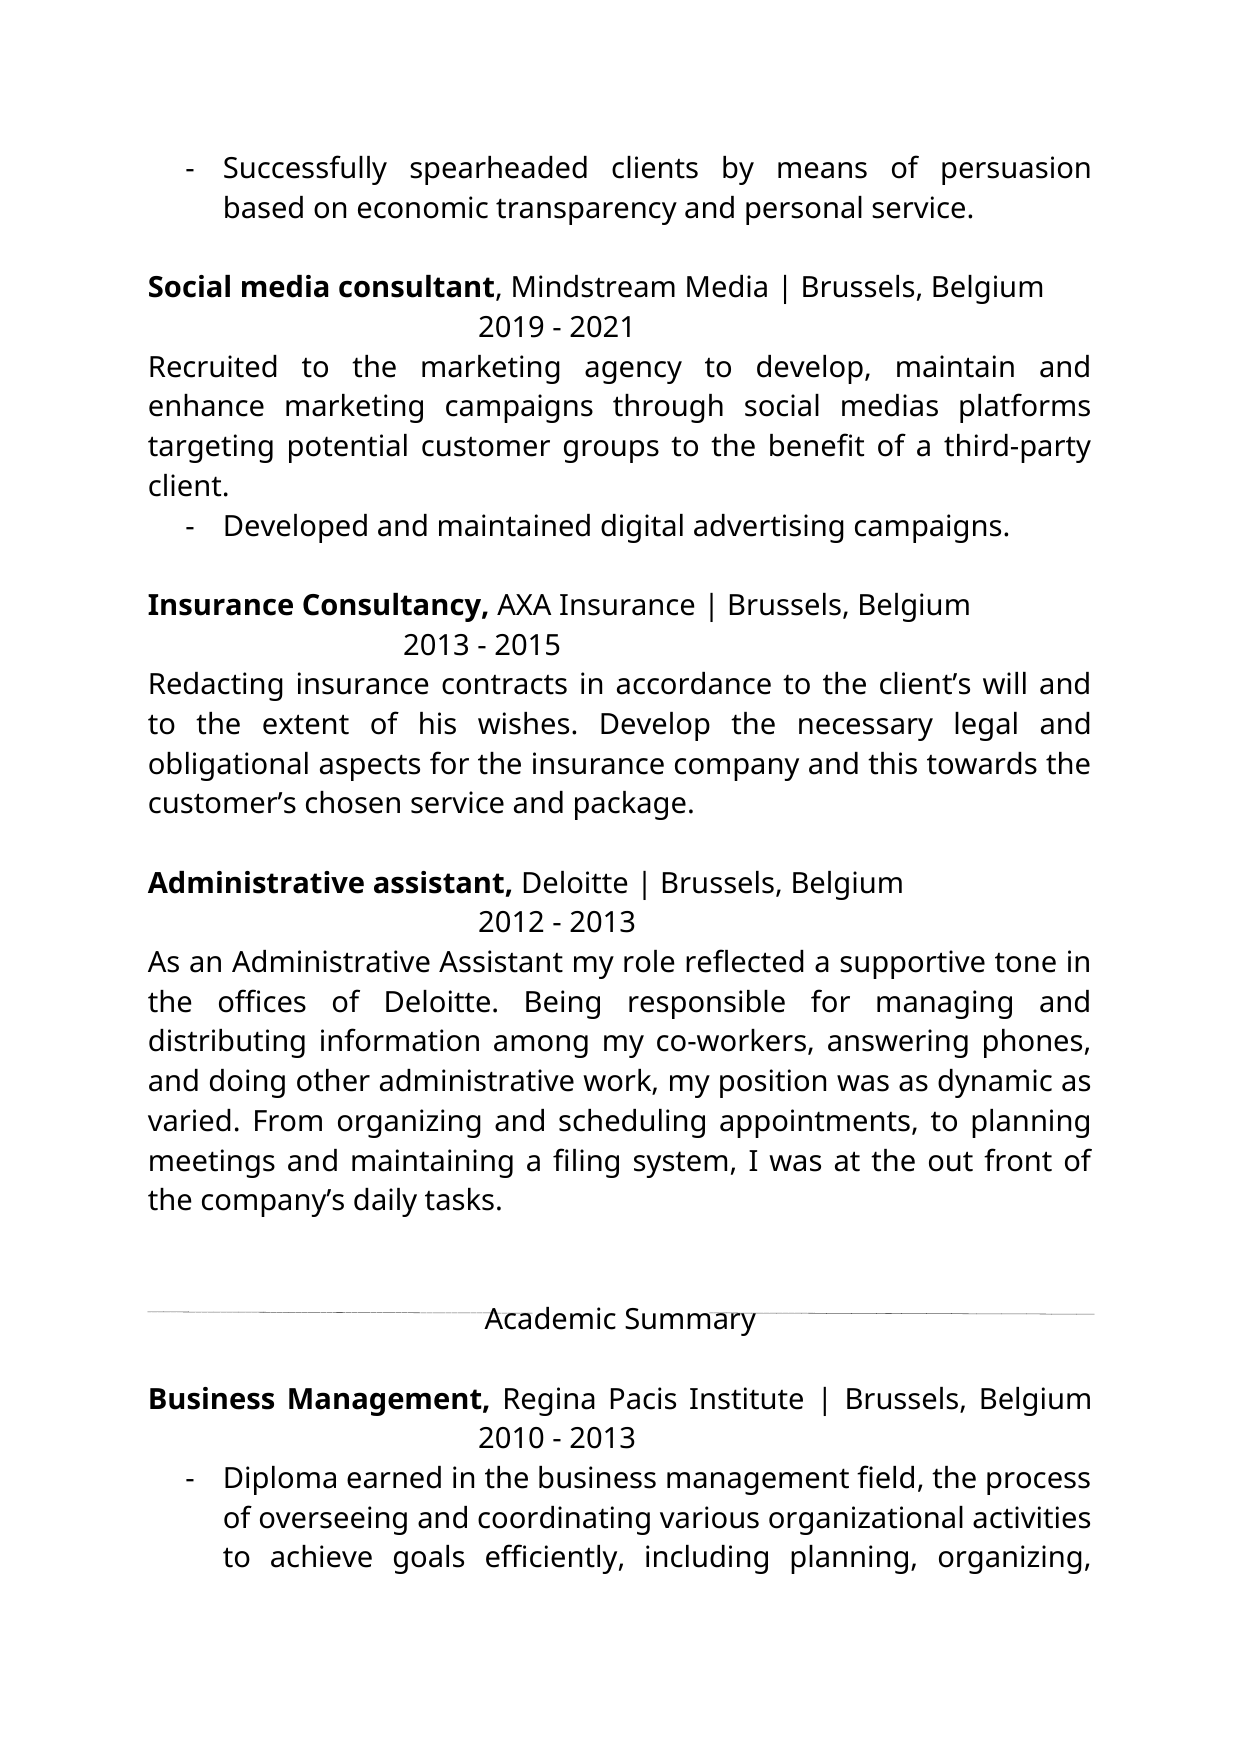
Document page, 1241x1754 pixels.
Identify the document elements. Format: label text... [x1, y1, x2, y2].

list Successfully spearheaded clients by means of persuasion based on economic transparency and personal service. [185, 148, 1093, 227]
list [185, 1457, 1093, 1576]
text Social media consultant, Mindstream Media | Brussels, Belgium 2019 - 2021 [148, 267, 1093, 346]
text Insurance Consultancy, AXA Insurance | Brussels, Belgium 2013 - 2015 [148, 584, 1093, 663]
text Business Management, Regina Pacis Institute | Brussels, Belgium 2010 - 2013 [148, 1378, 1093, 1457]
text As an Administrative Assistant my role reflected a supportive tone in the offices of Deloitte. Being responsible for managing and distributing information among my co-workers, answering phones, and doing other administrative work, my position was as dynamic as varied. From organizing and scheduling appointments, to planning meetings and maintaining a filing system, I was at the out front of the company’s daily tasks. [148, 941, 1093, 1219]
text Redacting insurance contracts in accordance to the client’s will and to the extent of his wishes. Develop the necessary legal and obligational aspects for the insurance company and this towards the customer’s chosen service and package. [148, 663, 1093, 822]
list Developed and maintained digital advertising campaigns. [185, 505, 1093, 544]
text Academic Summary [148, 1298, 1093, 1338]
text Administrative assistant, Deloitte | Brussels, Belgium 2012 - 2013 [148, 862, 1093, 941]
text Recruited to the marketing agency to develop, maintain and enhance marketing campaigns through social medias platforms targeting potential customer groups to the benefit of a third-party client. [148, 346, 1093, 505]
